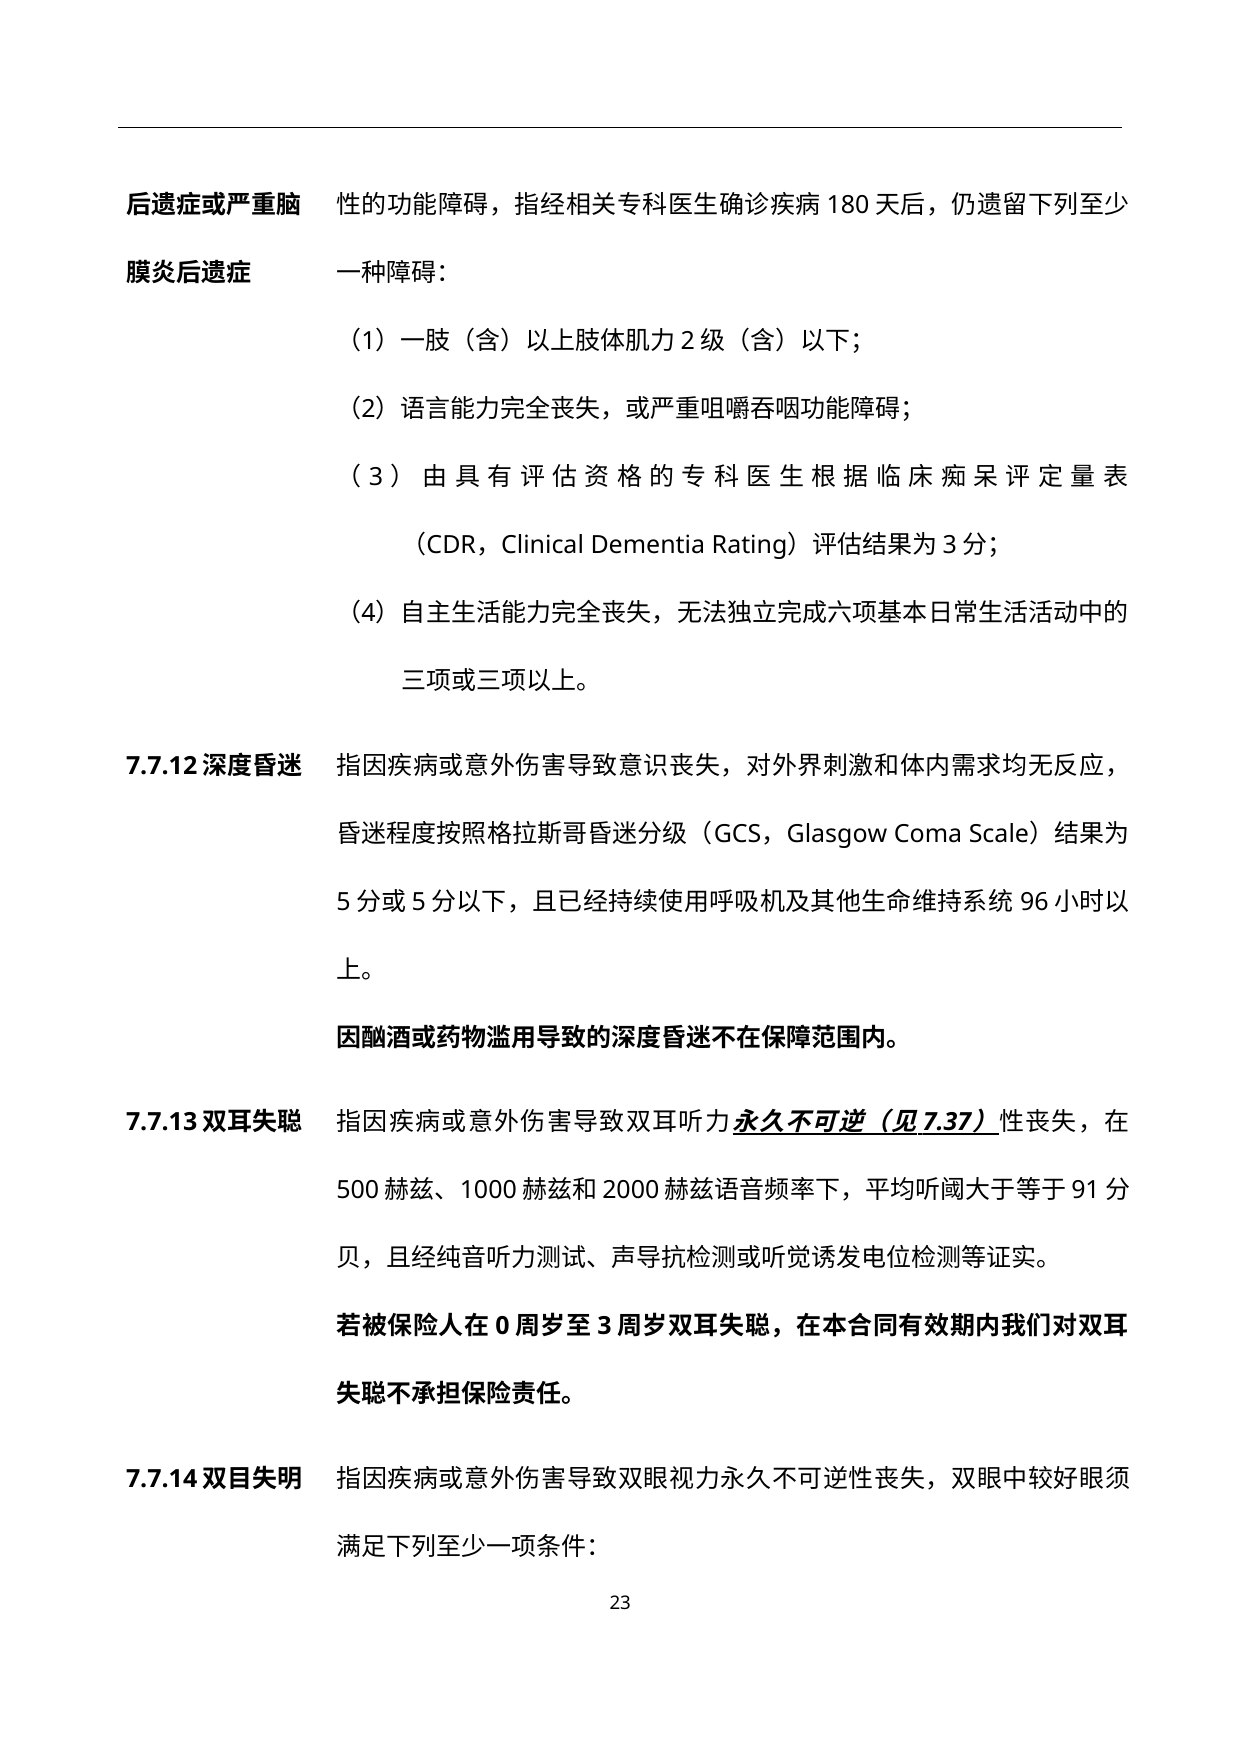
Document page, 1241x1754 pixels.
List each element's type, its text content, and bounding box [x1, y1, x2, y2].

table_cell 7.7.14双目失明 [115, 1426, 325, 1578]
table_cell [325, 152, 1141, 712]
table_cell 7.7.12深度昏迷 [115, 713, 325, 1069]
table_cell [115, 152, 325, 712]
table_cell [325, 1426, 1141, 1578]
table_cell 7.7.13双耳失聪 [115, 1069, 325, 1426]
table_cell 指因疾病或意外伤害导致意识丧失，对外界刺激和体内需求均无反应，昏迷程度按照格拉斯哥昏迷分级（GCS，Glasgow Coma Scale）结果为5分或5分以下，且已经持续使用呼吸机及其他生命维持系统96小时以上。 因酗酒或药物滥用导致的深度昏迷不在保障范围内。 [325, 713, 1141, 1069]
table_cell 指因疾病或意外伤害导致双耳听力永久不可逆（见7.37）性丧失，在500赫兹、1000赫兹和2000赫兹语音频率下，平均听阈大于等于91分贝，且经纯音听力测试、声导抗检测或听觉诱发电位检测等证实。 若被保险人在0周岁至3周岁双耳失聪，在本合同有效期内我们对双耳失聪不承担保险责任。 [325, 1069, 1141, 1426]
